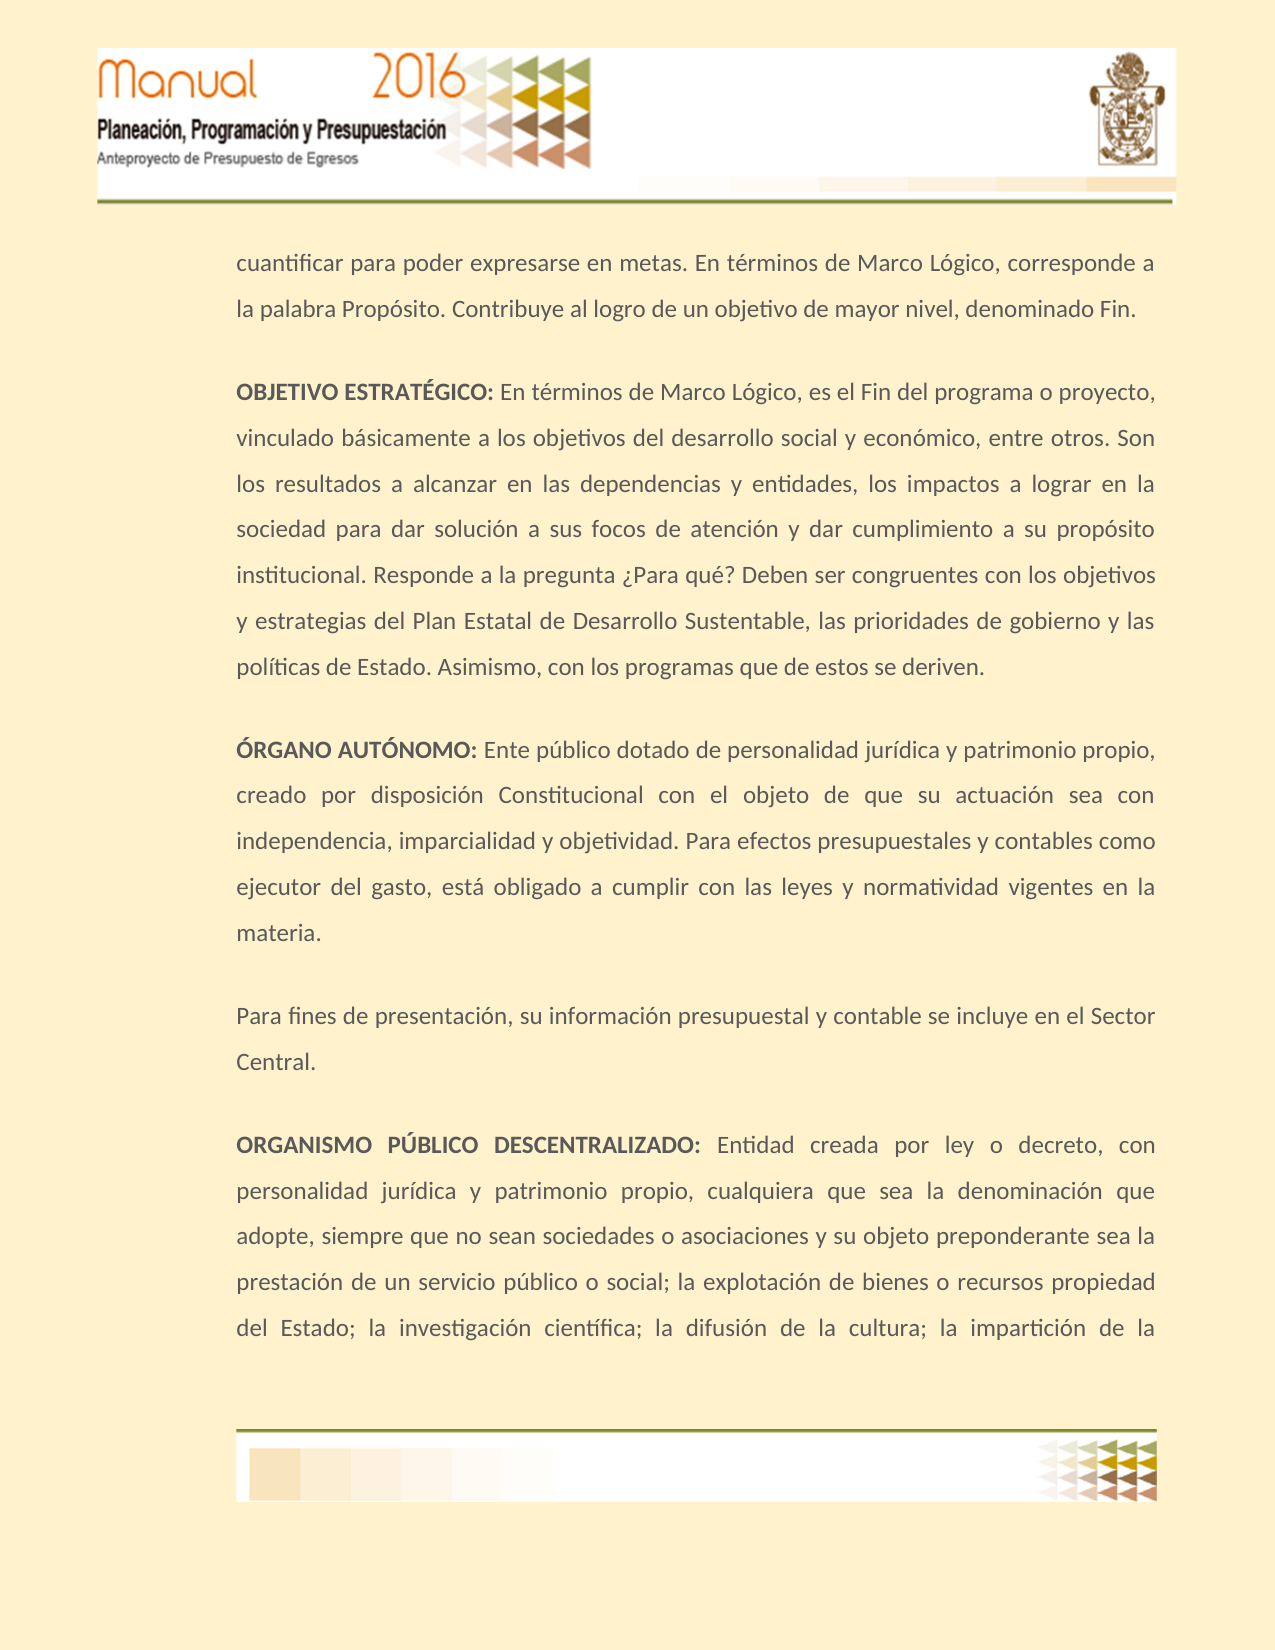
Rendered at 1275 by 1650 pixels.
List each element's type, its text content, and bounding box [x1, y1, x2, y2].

text OBJETIVO ESTRATÉGICO: En términos de Marco Lógico, es el Fin del programa o proyecto, vinculado básicamente a los objetivos del desarrollo social y económico, entre otros. Son los resultados a alcanzar en las dependencias y entidades, los impactos a lograr en la sociedad para dar solución a sus focos de atención y dar cumplimiento a su propósito institucional. Responde a la pregunta ¿Para qué? Deben ser congruentes con los objetivos y estrategias del Plan Estatal de Desarrollo Sustentable, las prioridades de gobierno y las políticas de Estado. Asimismo, con los programas que de estos se deriven. [236, 376, 1157, 681]
text Para fines de presentación, su información presupuestal y contable se incluye en el Sector Central. [236, 1000, 1157, 1076]
text ÓRGANO AUTÓNOMO: Ente público dotado de personalidad jurídica y patrimonio propio, creado por disposición Constitucional con el objeto de que su actuación sea con independencia, imparcialidad y objetividad. Para efectos presupuestales y contables como ejecutor del gasto, está obligado a cumplir con las leyes y normatividad vigentes en la materia. [236, 734, 1157, 947]
picture [236, 1429, 1157, 1502]
picture [97, 48, 1177, 205]
